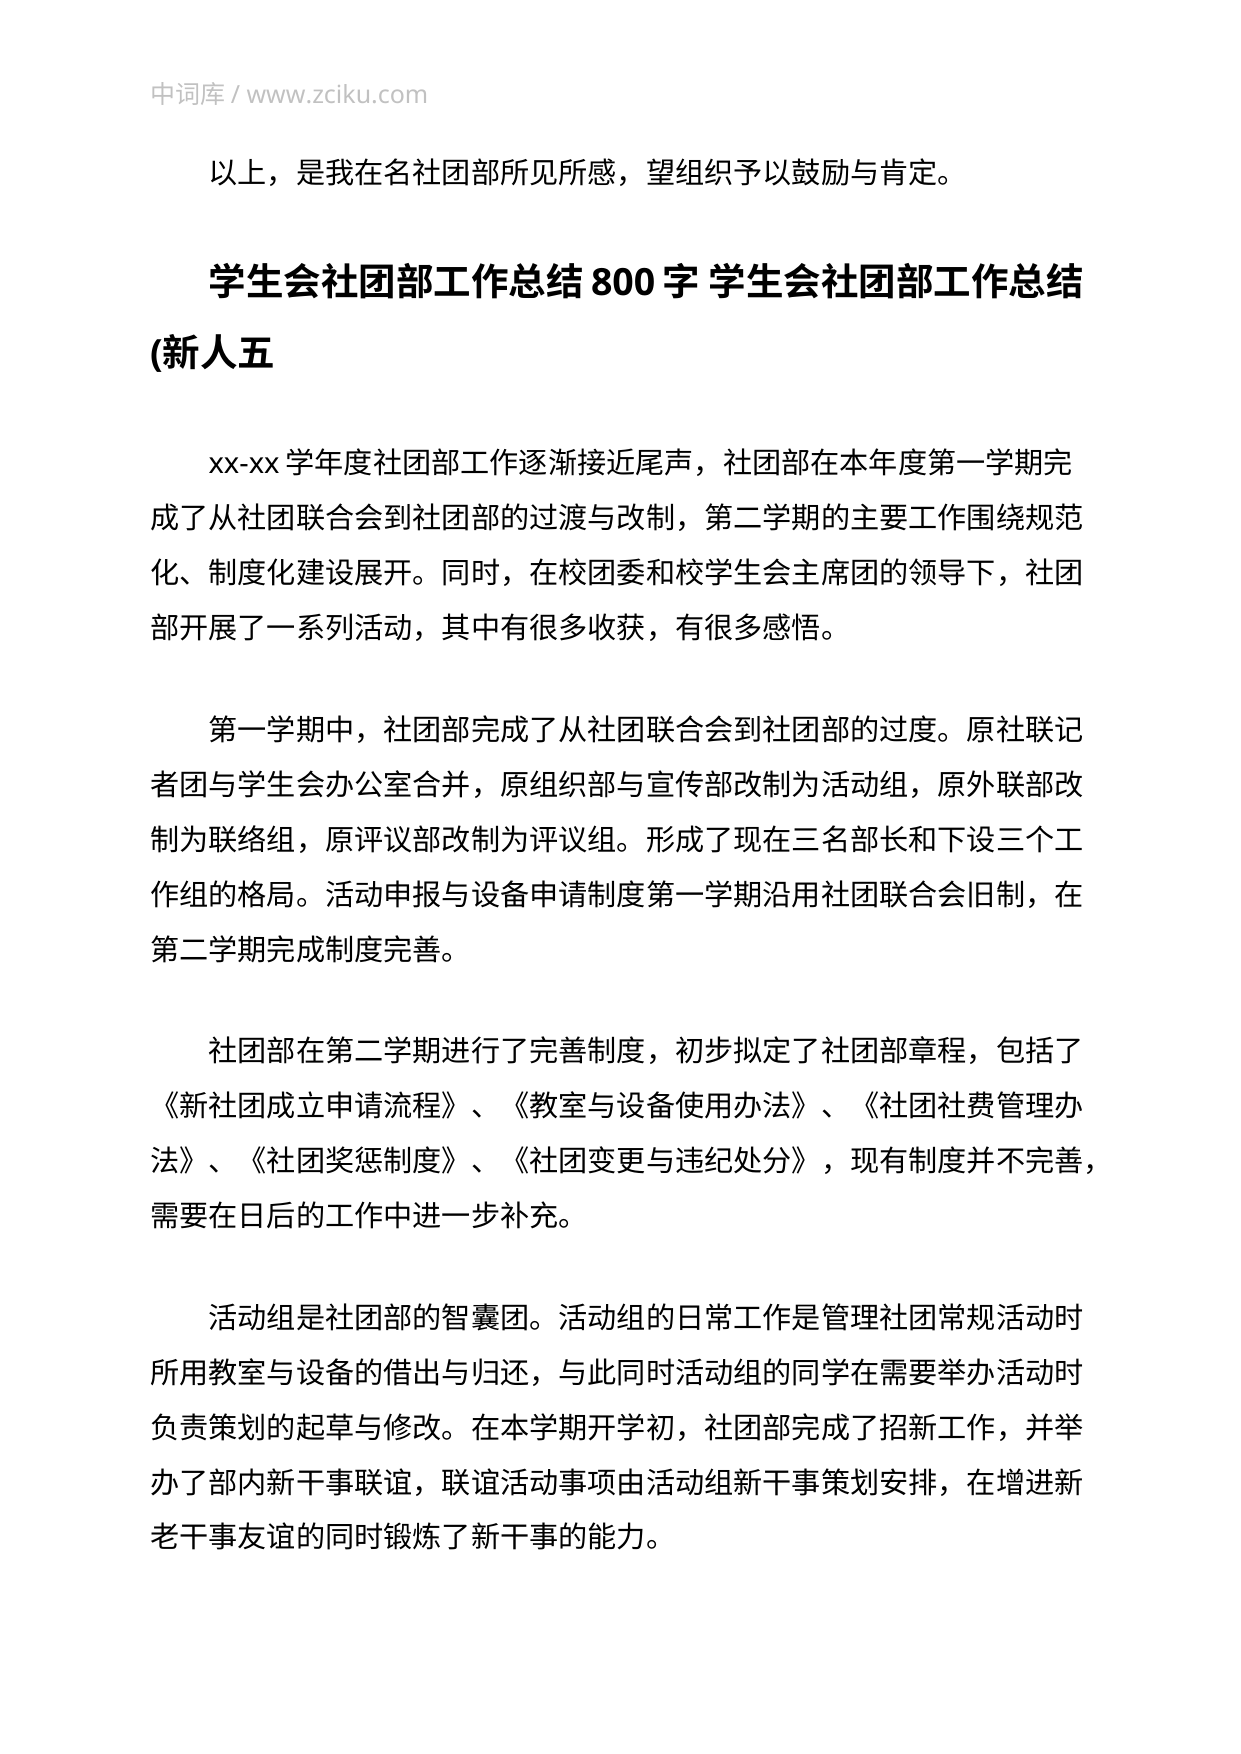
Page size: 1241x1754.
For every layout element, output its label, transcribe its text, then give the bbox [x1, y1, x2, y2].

text 以上，是我在名社团部所见所感，望组织予以鼓励与肯定。 [150, 150, 1090, 192]
text 第一学期中，社团部完成了从社团联合会到社团部的过度。原社联记者团与学生会办公室合并，原组织部与宣传部改制为活动组，原外联部改制为联络组，原评议部改制为评议组。形成了现在三名部长和下设三个工作组的格局。活动申报与设备申请制度第一学期沿用社团联合会旧制，在第二学期完成制度完善。 [150, 707, 1090, 968]
text 活动组是社团部的智囊团。活动组的日常工作是管理社团常规活动时所用教室与设备的借出与归还，与此同时活动组的同学在需要举办活动时负责策划的起草与修改。在本学期开学初，社团部完成了招新工作，并举办了部内新干事联谊，联谊活动事项由活动组新干事策划安排，在增进新老干事友谊的同时锻炼了新干事的能力。 [150, 1294, 1090, 1556]
text 社团部在第二学期进行了完善制度，初步拟定了社团部章程，包括了《新社团成立申请流程》、《教室与设备使用办法》、《社团社费管理办法》、《社团奖惩制度》、《社团变更与违纪处分》，现有制度并不完善，需要在日后的工作中进一步补充。 [150, 1028, 1090, 1235]
text 学生会社团部工作总结800字 学生会社团部工作总结(新人五 [150, 252, 1090, 377]
text xx-xx学年度社团部工作逐渐接近尾声，社团部在本年度第一学期完成了从社团联合会到社团部的过渡与改制，第二学期的主要工作围绕规范化、制度化建设展开。同时，在校团委和校学生会主席团的领导下，社团部开展了一系列活动，其中有很多收获，有很多感悟。 [150, 440, 1090, 647]
